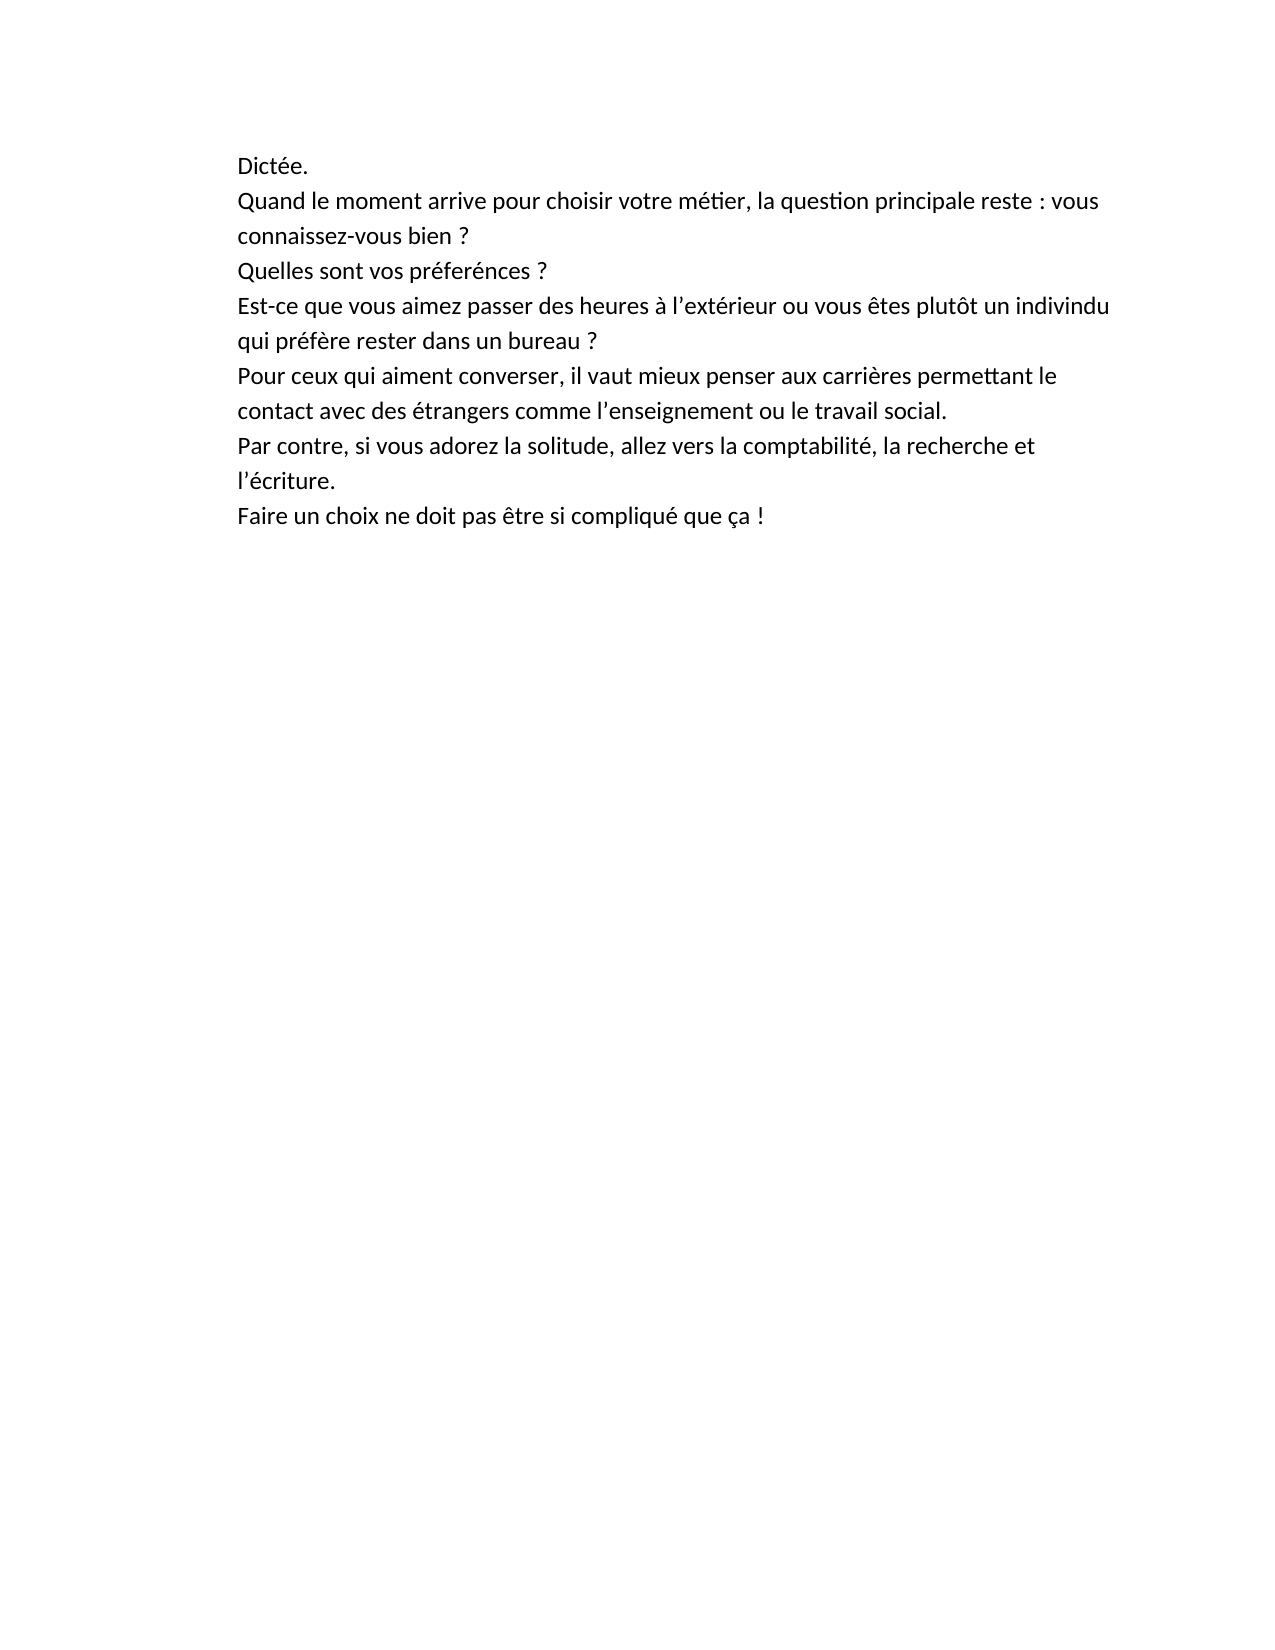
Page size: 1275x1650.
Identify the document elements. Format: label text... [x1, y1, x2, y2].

list Quand le moment arrive pour choisir votre métier, la question principale reste : vous connaissez-vous bien ? [237, 185, 1125, 251]
list Quelles sont vos préferénces ? [237, 255, 1125, 286]
list Est-ce que vous aimez passer des heures à l’extérieur ou vous êtes plutôt un indivindu qui préfère rester dans un bureau ? [237, 290, 1125, 356]
list Par contre, si vous adorez la solitude, allez vers la comptabilité, la recherche et l’écriture. [237, 430, 1125, 496]
list Dictée. [237, 150, 1125, 181]
list Faire un choix ne doit pas être si compliqué que ça ! [237, 500, 1125, 531]
list Pour ceux qui aiment converser, il vaut mieux penser aux carrières permettant le contact avec des étrangers comme l’enseignement ou le travail social. [237, 360, 1125, 426]
